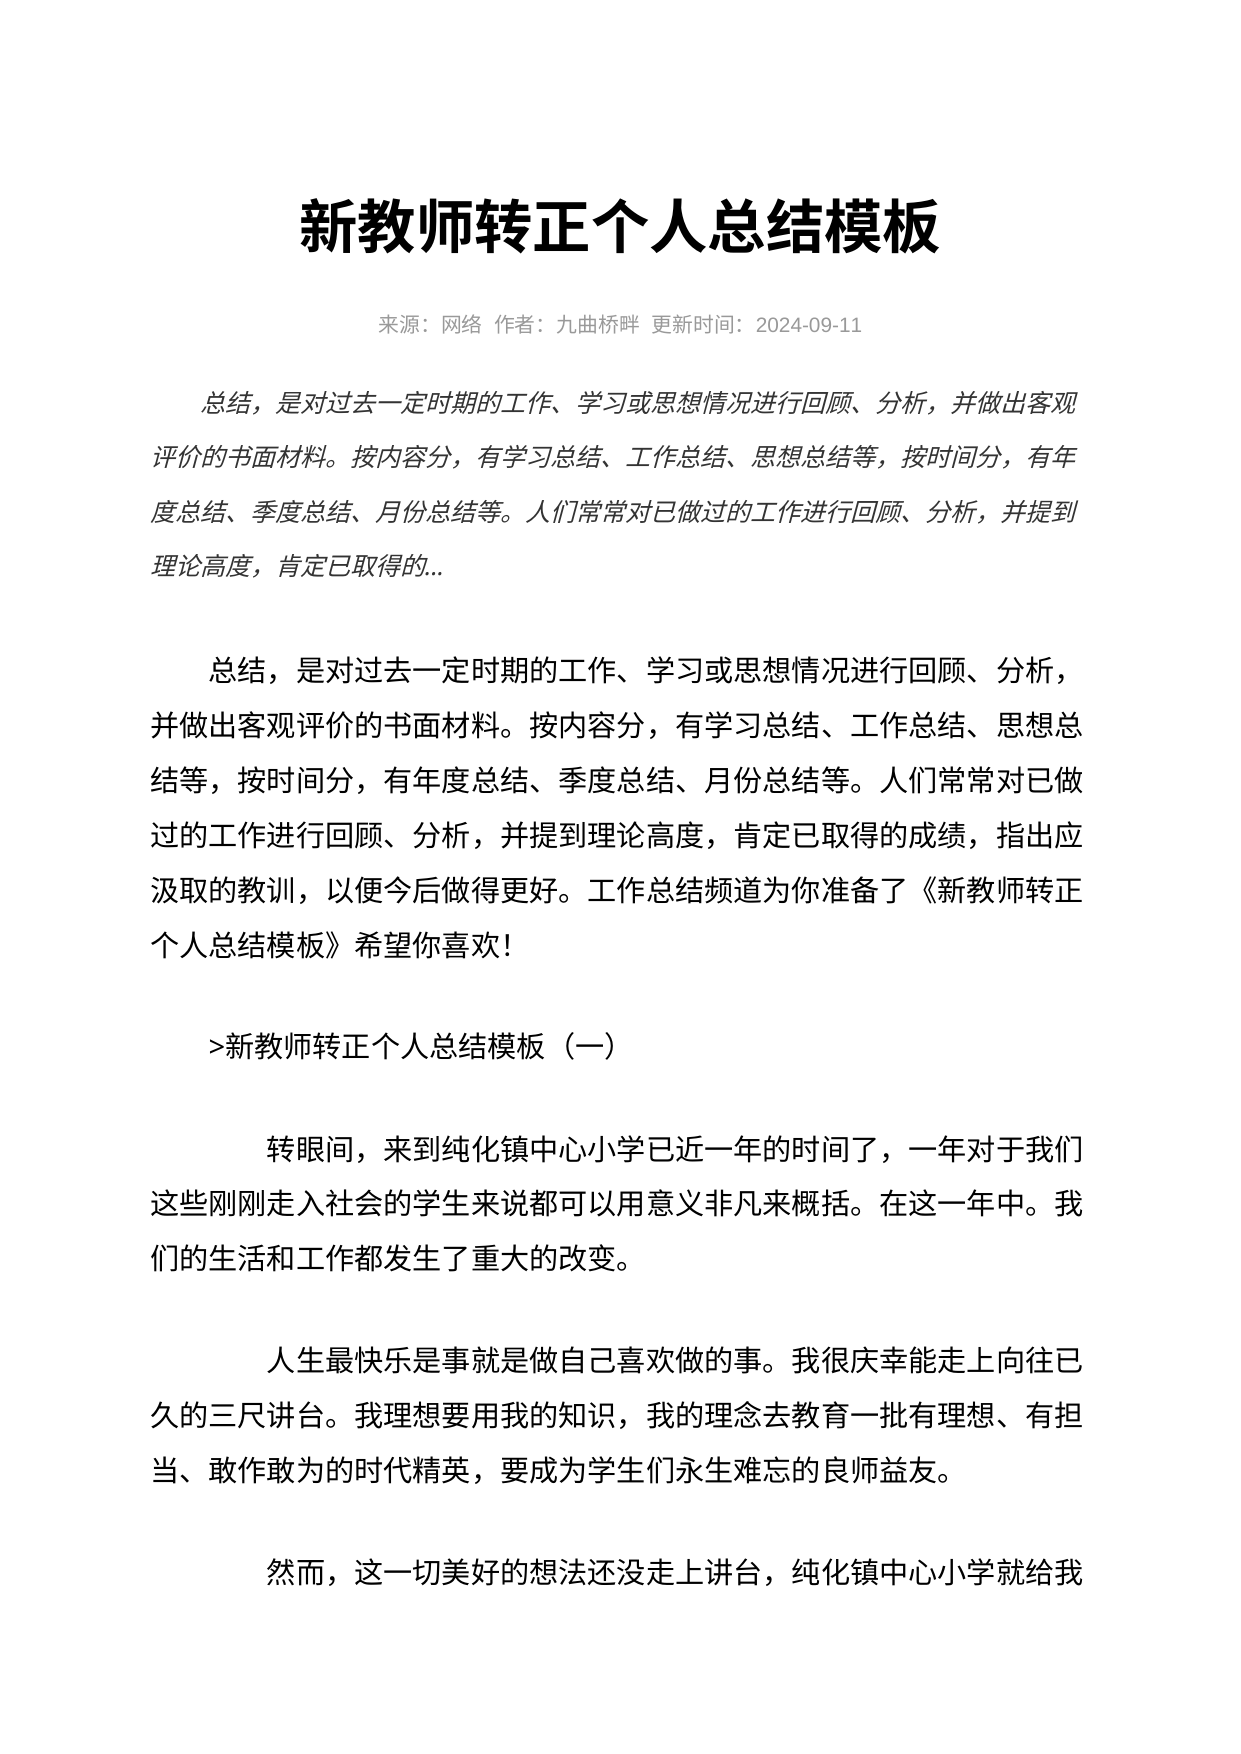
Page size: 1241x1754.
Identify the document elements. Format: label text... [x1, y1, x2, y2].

text 来源：网络 作者：九曲桥畔 更新时间：2024-09-11 [150, 313, 1090, 337]
subtitle 新教师转正个人总结模板 [150, 181, 1090, 266]
text 人生最快乐是事就是做自己喜欢做的事。我很庆幸能走上向往已久的三尺讲台。我理想要用我的知识，我的理念去教育一批有理想、有担当、敢作敢为的时代精英，要成为学生们永生难忘的良师益友。 [150, 1338, 1090, 1490]
text 总结，是对过去一定时期的工作、学习或思想情况进行回顾、分析，并做出客观评价的书面材料。按内容分，有学习总结、工作总结、思想总结等，按时间分，有年度总结、季度总结、月份总结等。人们常常对已做过的工作进行回顾、分析，并提到理论高度，肯定已取得的成绩，指出应汲取的教训，以便今后做得更好。工作总结频道为你准备了《新教师转正个人总结模板》希望你喜欢！ [150, 648, 1090, 964]
text >新教师转正个人总结模板（一） [150, 1024, 1090, 1066]
text 转眼间，来到纯化镇中心小学已近一年的时间了，一年对于我们这些刚刚走入社会的学生来说都可以用意义非凡来概括。在这一年中。我们的生活和工作都发生了重大的改变。 [150, 1126, 1090, 1278]
text 总结，是对过去一定时期的工作、学习或思想情况进行回顾、分析，并做出客观评价的书面材料。按内容分，有学习总结、工作总结、思想总结等，按时间分，有年度总结、季度总结、月份总结等。人们常常对已做过的工作进行回顾、分析，并提到理论高度，肯定已取得的... [150, 383, 1090, 583]
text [150, 1549, 1090, 1591]
